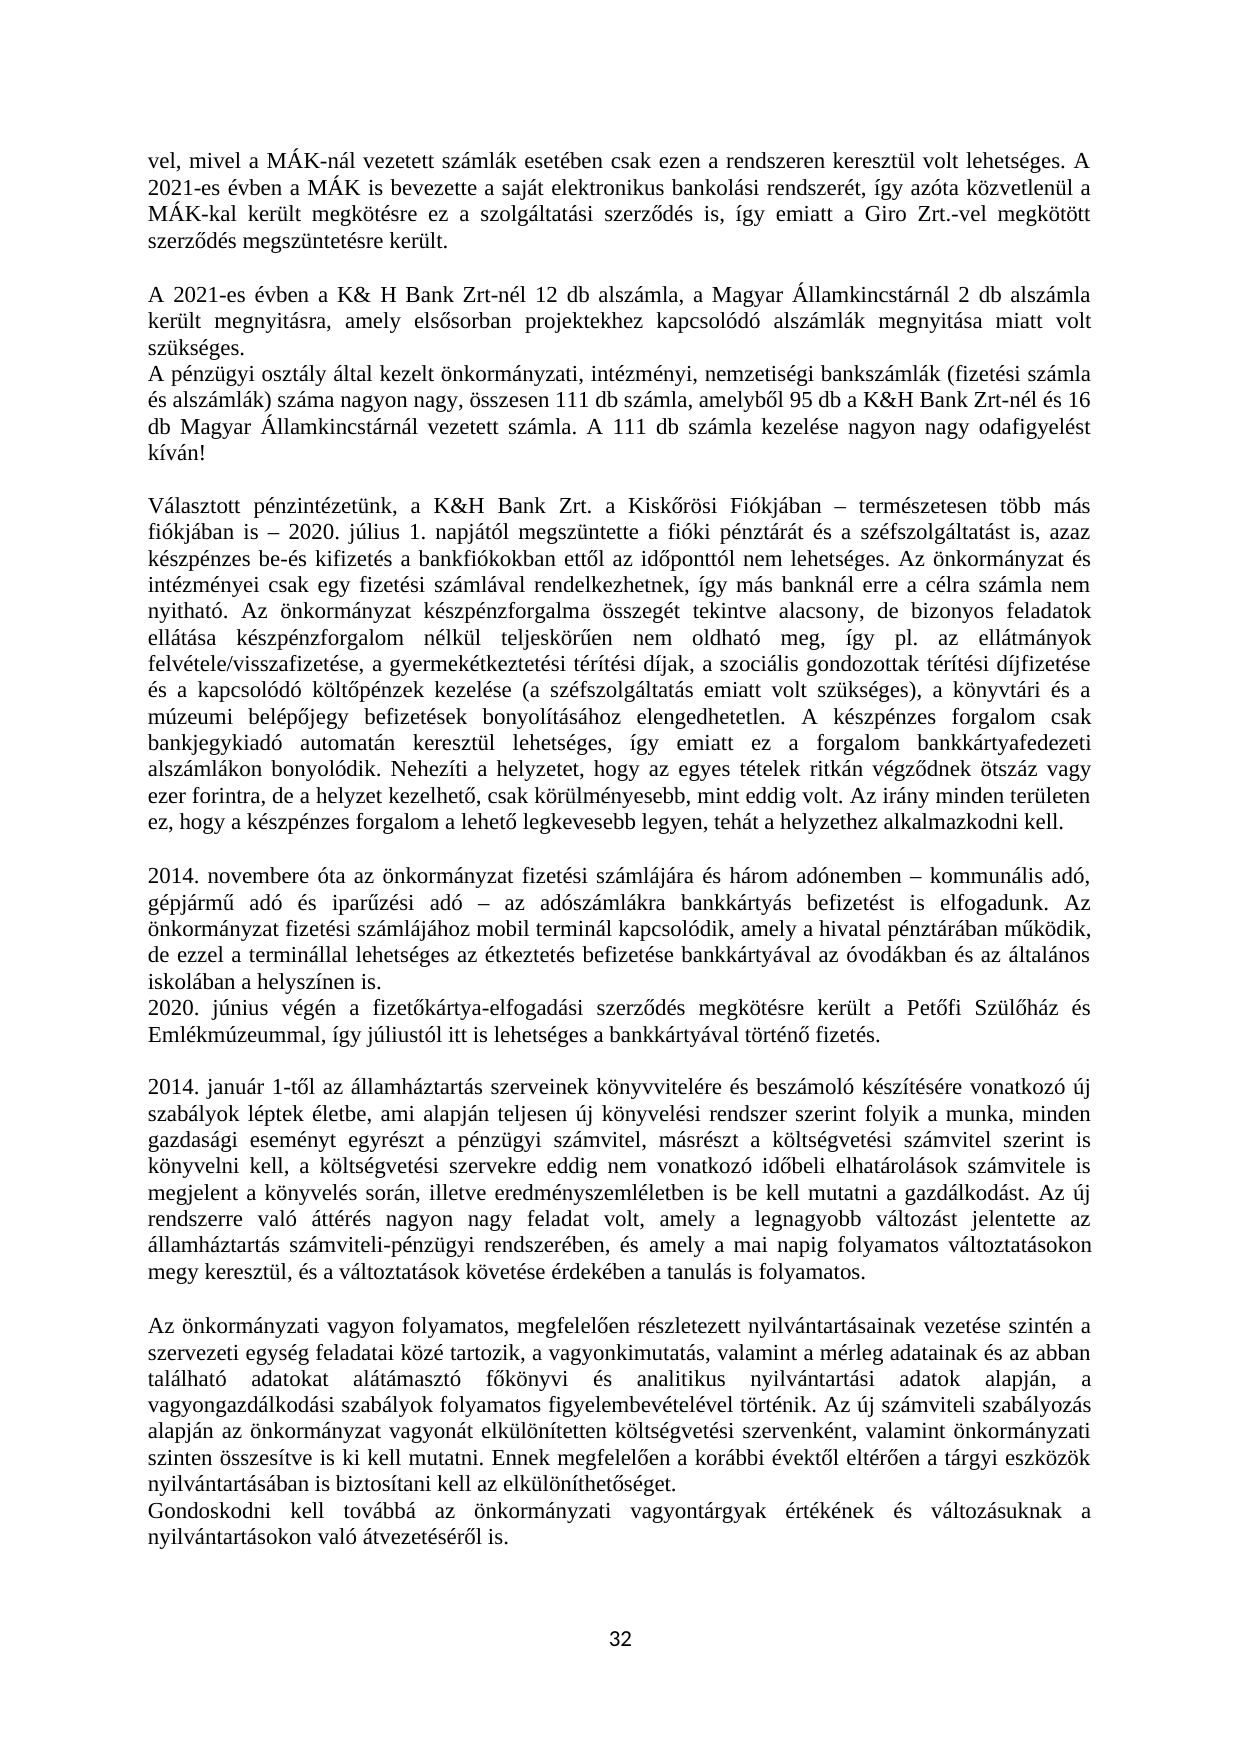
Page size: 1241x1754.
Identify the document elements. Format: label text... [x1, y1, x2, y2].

text Az önkormányzati vagyon folyamatos, megfelelően részletezett nyilvántartásainak vezetése szintén a szervezeti egység feladatai közé tartozik, a vagyonkimutatás, valamint a mérleg adatainak és az abban található adatokat alátámasztó főkönyvi és analitikus nyilvántartási adatok alapján, a vagyongazdálkodási szabályok folyamatos figyelembevételével történik. Az új számviteli szabályozás alapján az önkormányzat vagyonát elkülönítetten költségvetési szervenként, valamint önkormányzati szinten összesítve is ki kell mutatni. Ennek megfelelően a korábbi évektől eltérően a tárgyi eszközök nyilvántartásában is biztosítani kell az elkülöníthetőséget. [148, 1312, 1093, 1497]
text 2014. január 1-től az államháztartás szerveinek könyvvitelére és beszámoló készítésére vonatkozó új szabályok léptek életbe, ami alapján teljesen új könyvelési rendszer szerint folyik a munka, minden gazdasági eseményt egyrészt a pénzügyi számvitel, másrészt a költségvetési számvitel szerint is könyvelni kell, a költségvetési szervekre eddig nem vonatkozó időbeli elhatárolások számvitele is megjelent a könyvelés során, illetve eredményszemléletben is be kell mutatni a gazdálkodást. Az új rendszerre való áttérés nagyon nagy feladat volt, amely a legnagyobb változást jelentette az államháztartás számviteli-pénzügyi rendszerében, és amely a mai napig folyamatos változtatásokon megy keresztül, és a változtatások követése érdekében a tanulás is folyamatos. [148, 1073, 1093, 1284]
text 2020. június végén a fizetőkártya-elfogadási szerződés megkötésre került a Petőfi Szülőház és Emlékmúzeummal, így júliustól itt is lehetséges a bankkártyával történő fizetés. [148, 994, 1093, 1047]
text 2014. novembere óta az önkormányzat fizetési számlájára és három adónemben – kommunális adó, gépjármű adó és iparűzési adó – az adószámlákra bankkártyás befizetést is elfogadunk. Az önkormányzat fizetési számlájához mobil terminál kapcsolódik, amely a hivatal pénztárában működik, de ezzel a terminállal lehetséges az étkeztetés befizetése bankkártyával az óvodákban és az általános iskolában a helyszínen is. [148, 862, 1093, 994]
text A 2021-es évben a K& H Bank Zrt-nél 12 db alszámla, a Magyar Államkincstárnál 2 db alszámla került megnyitásra, amely elsősorban projektekhez kapcsolódó alszámlák megnyitása miatt volt szükséges. [148, 281, 1093, 360]
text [148, 148, 1093, 253]
text Gondoskodni kell továbbá az önkormányzati vagyontárgyak értékének és változásuknak a nyilvántartásokon való átvezetéséről is. [148, 1497, 1093, 1549]
text A pénzügyi osztály által kezelt önkormányzati, intézményi, nemzetiségi bankszámlák (fizetési számla és alszámlák) száma nagyon nagy, összesen 111 db számla, amelyből 95 db a K&H Bank Zrt-nél és 16 db Magyar Államkincstárnál vezetett számla. A 111 db számla kezelése nagyon nagy odafigyelést kíván! [148, 360, 1093, 466]
text Választott pénzintézetünk, a K&H Bank Zrt. a Kiskőrösi Fiókjában – természetesen több más fiókjában is – 2020. július 1. napjától megszüntette a fióki pénztárát és a széfszolgáltatást is, azaz készpénzes be-és kifizetés a bankfiókokban ettől az időponttól nem lehetséges. Az önkormányzat és intézményei csak egy fizetési számlával rendelkezhetnek, így más banknál erre a célra számla nem nyitható. Az önkormányzat készpénzforgalma összegét tekintve alacsony, de bizonyos feladatok ellátása készpénzforgalom nélkül teljeskörűen nem oldható meg, így pl. az ellátmányok felvétele/visszafizetése, a gyermekétkeztetési térítési díjak, a szociális gondozottak térítési díjfizetése és a kapcsolódó költőpénzek kezelése (a széfszolgáltatás emiatt volt szükséges), a könyvtári és a múzeumi belépőjegy befizetések bonyolításához elengedhetetlen. A készpénzes forgalom csak bankjegykiadó automatán keresztül lehetséges, így emiatt ez a forgalom bankkártyafedezeti alszámlákon bonyolódik. Nehezíti a helyzetet, hogy az egyes tételek ritkán végződnek ötszáz vagy ezer forintra, de a helyzet kezelhető, csak körülményesebb, mint eddig volt. Az irány minden területen ez, hogy a készpénzes forgalom a lehető legkevesebb legyen, tehát a helyzethez alkalmazkodni kell. [148, 492, 1093, 834]
